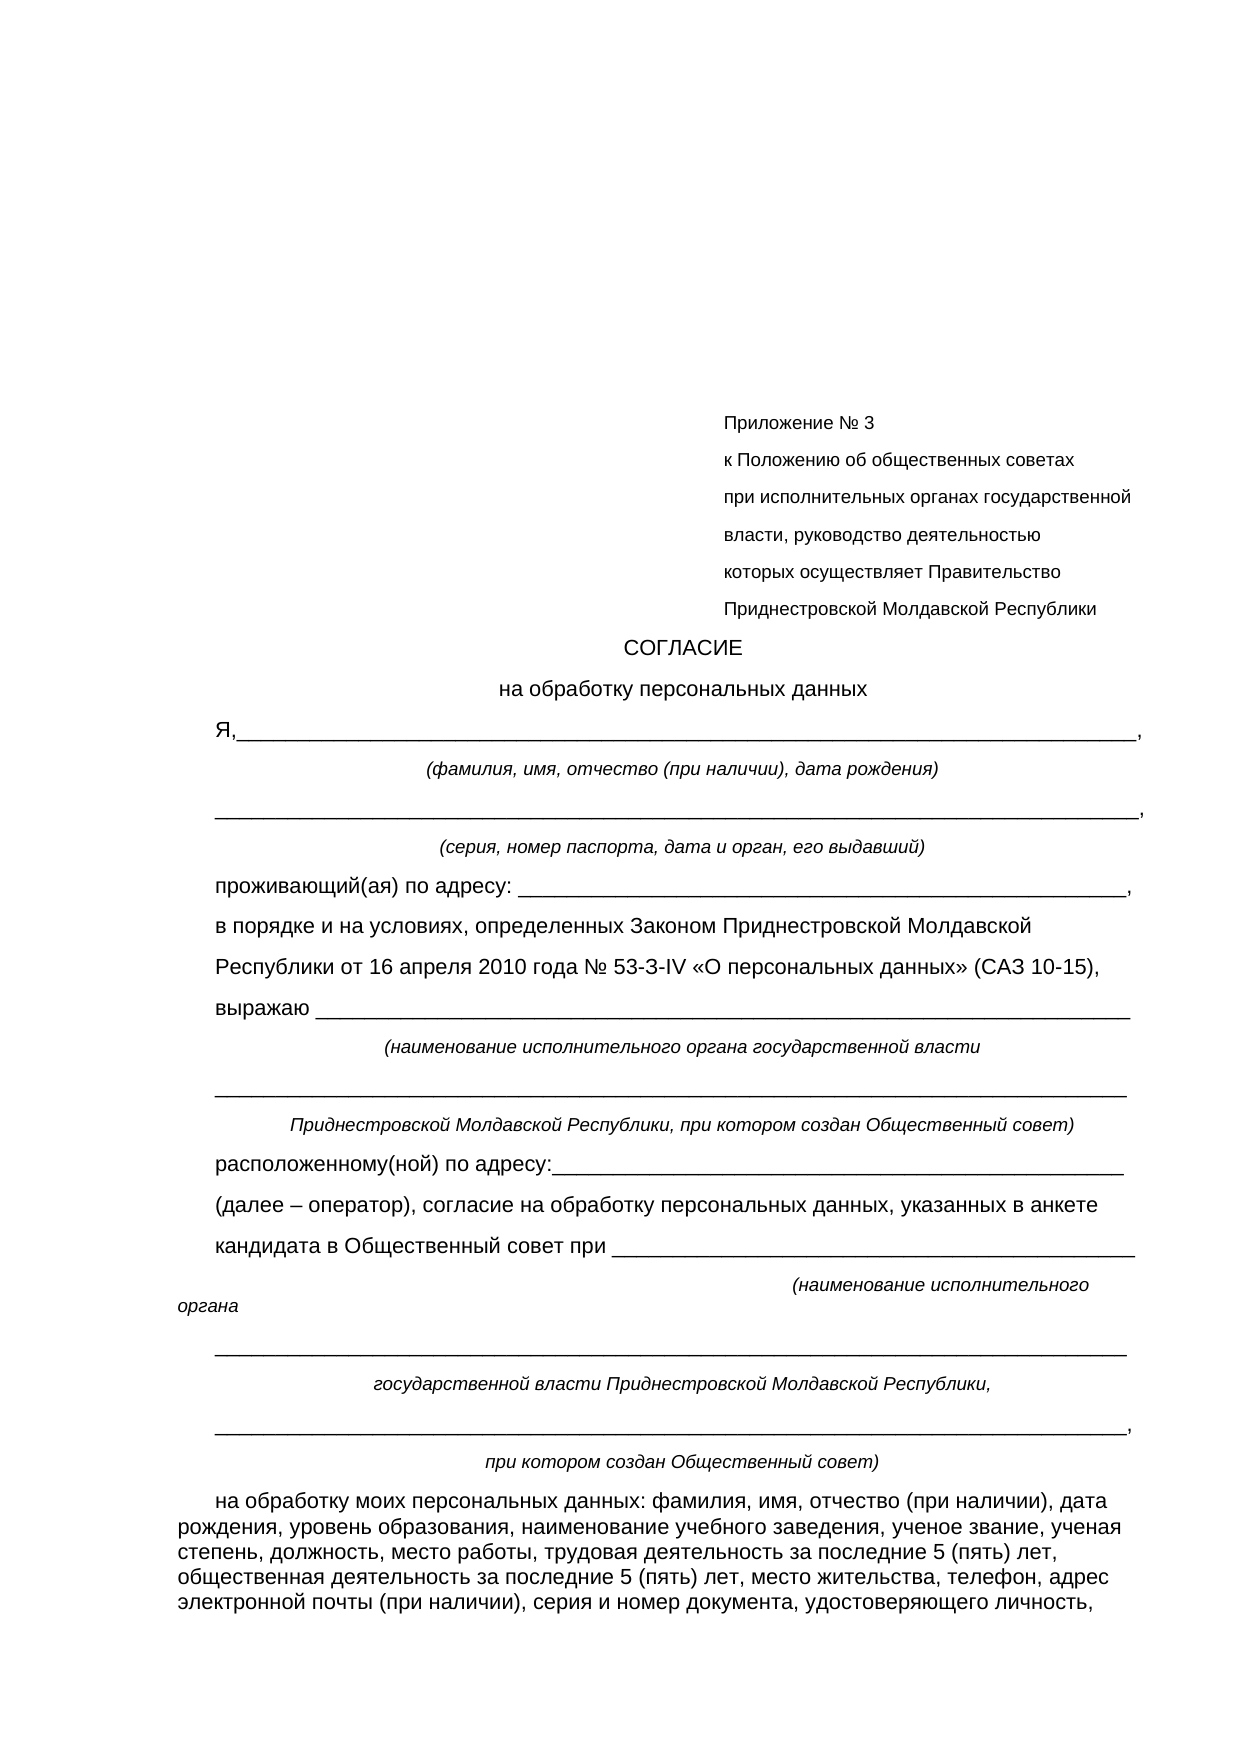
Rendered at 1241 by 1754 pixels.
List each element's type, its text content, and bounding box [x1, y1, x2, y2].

text которых осуществляет Правительство [177, 561, 1152, 582]
text власти, руководство деятельностью [177, 523, 1152, 545]
text ___________________________________________________________________________ [177, 1332, 1152, 1358]
text ___________________________________________________________________________, [177, 1410, 1152, 1436]
text (далее – оператор), согласие на обработку персональных данных, указанных в анкете [177, 1192, 1152, 1217]
text (фамилия, имя, отчество (при наличии), дата рождения) [177, 757, 1152, 779]
text выражаю ___________________________________________________________________ [177, 995, 1152, 1020]
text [177, 1488, 1152, 1614]
text (серия, номер паспорта, дата и орган, его выдавший) [177, 835, 1152, 857]
text к Положению об общественных советах [177, 449, 1152, 471]
text государственной власти Приднестровской Молдавской Республики, [177, 1373, 1152, 1395]
text ____________________________________________________________________________, [177, 794, 1152, 820]
text Республики от 16 апреля 2010 года № 53-З-IV «О персональных данных» (САЗ 10-15), [177, 954, 1152, 979]
text Я,__________________________________________________________________________, [177, 717, 1152, 742]
text (наименование исполнительного органа [177, 1274, 1152, 1317]
text Приложение № 3 [177, 412, 1152, 433]
text на обработку персональных данных [177, 676, 1152, 701]
text (наименование исполнительного органа государственной власти [177, 1036, 1152, 1057]
text кандидата в Общественный совет при ___________________________________________ [177, 1233, 1152, 1258]
text в порядке и на условиях, определенных Законом Приднестровской Молдавской [177, 913, 1152, 939]
text при исполнительных органах государственной [177, 486, 1152, 508]
text ___________________________________________________________________________ [177, 1073, 1152, 1098]
text проживающий(ая) по адресу: __________________________________________________, [177, 873, 1152, 898]
text при котором создан Общественный совет) [177, 1451, 1152, 1473]
text Приднестровской Молдавской Республики, при котором создан Общественный совет) [177, 1114, 1152, 1136]
text Приднестровской Молдавской Республики [177, 598, 1152, 619]
text СОГЛАСИЕ [177, 635, 1152, 660]
text расположенному(ной) по адресу:_______________________________________________ [177, 1151, 1152, 1176]
